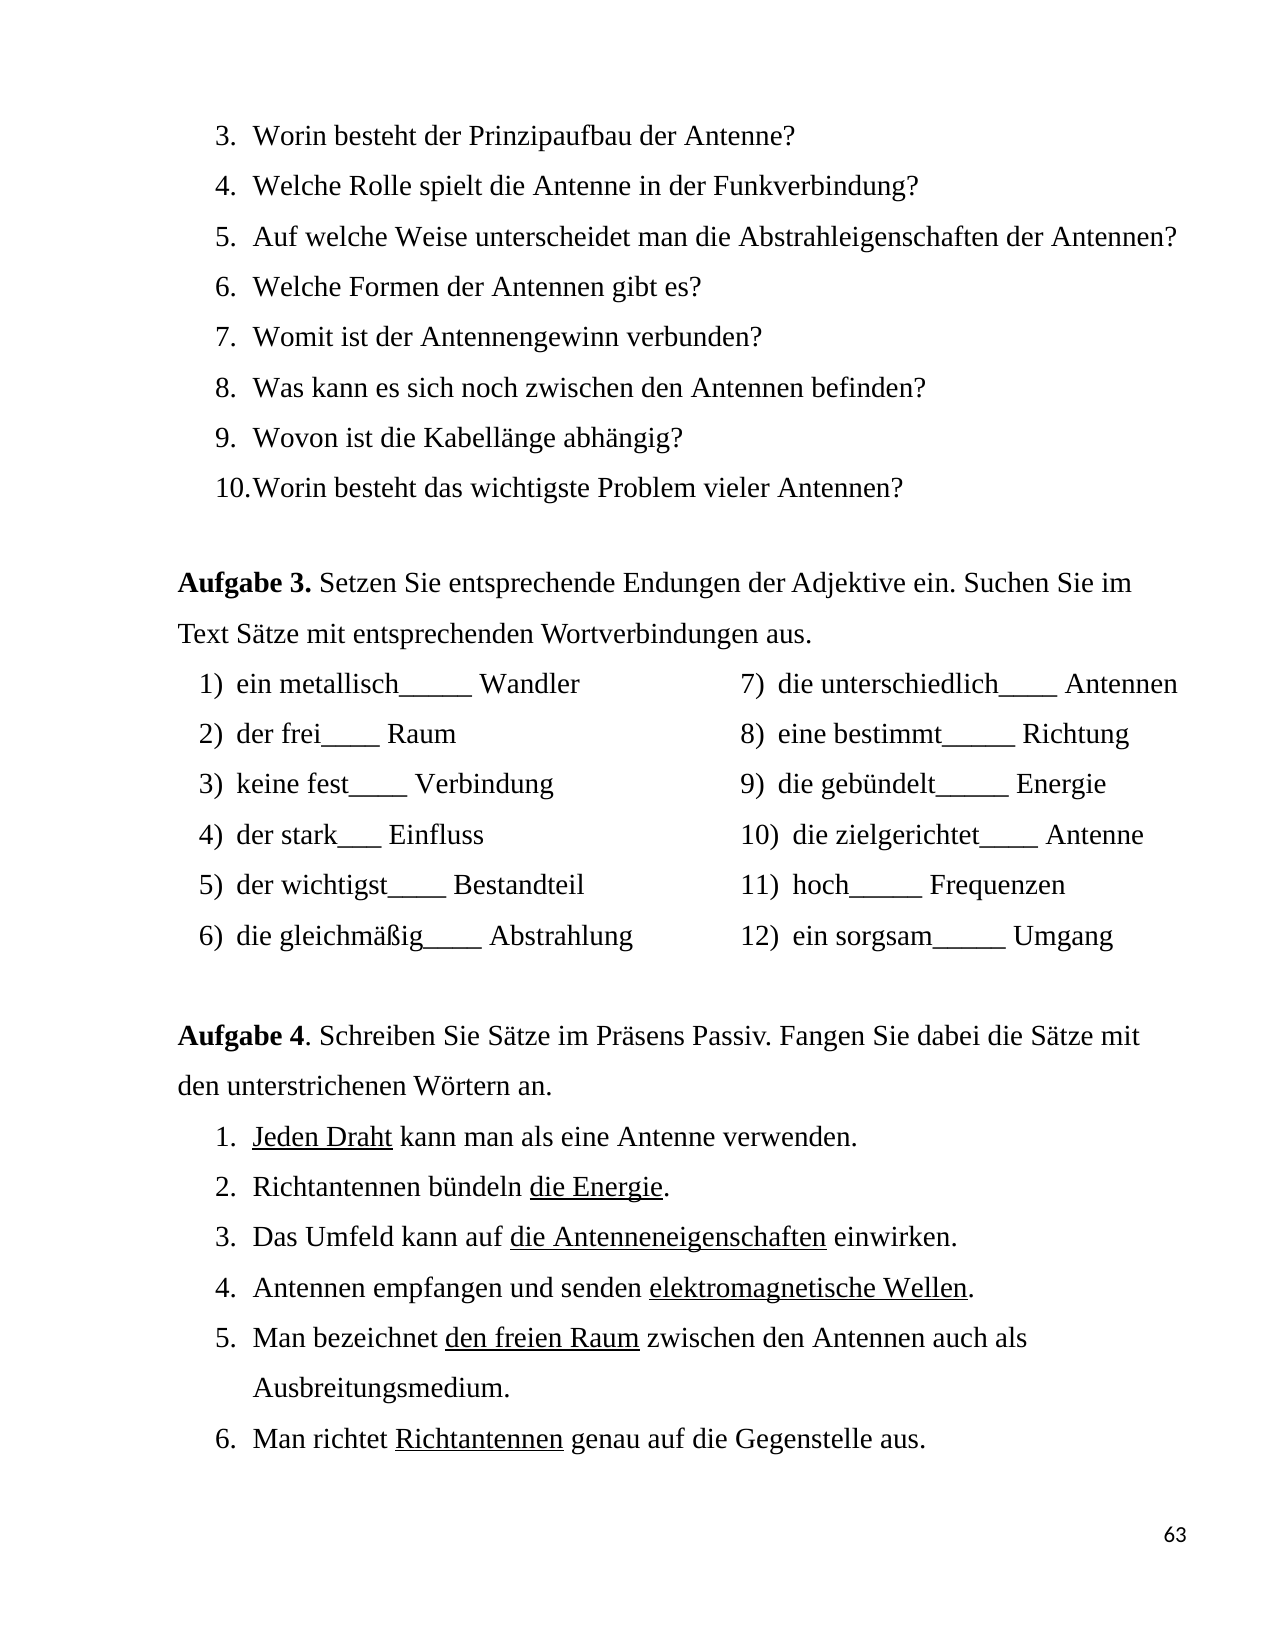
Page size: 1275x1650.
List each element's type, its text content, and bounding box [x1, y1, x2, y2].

list ein sorgsam_____ Umgang [740, 918, 1186, 951]
text Aufgabe 3. Setzen Sie entsprechende Endungen der Adjektive ein. Suchen Sie im Text Sätze mit entsprechenden Wortverbindungen aus. [177, 521, 1186, 649]
list der frei____ Raum [199, 716, 645, 750]
list Welche Rolle spielt die Antenne in der Funkverbindung? [215, 168, 1186, 202]
list keine fest____ Verbindung [199, 767, 645, 800]
list Welche Formen der Antennen gibt es? [215, 269, 1186, 303]
list Antennen empfangen und senden elektromagnetische Wellen. [215, 1270, 1186, 1303]
list ein metallisch_____ Wandler [199, 666, 645, 699]
list Jeden Draht kann man als eine Antenne verwenden. [215, 1119, 1186, 1152]
list Das Umfeld kann auf die Antenneneigenschaften einwirken. [215, 1219, 1186, 1253]
list Was kann es sich noch zwischen den Antennen befinden? [215, 370, 1186, 403]
list hoch_____ Frequenzen [740, 867, 1186, 901]
list Worin besteht der Prinzipaufbau der Antenne? [215, 118, 1186, 152]
list eine bestimmt_____ Richtung [740, 716, 1186, 750]
list die zielgerichtet____ Antenne [740, 817, 1186, 851]
list der stark___ Einfluss [199, 817, 645, 851]
list Worin besteht das wichtigste Problem vieler Antennen? [215, 470, 1186, 504]
list Auf welche Weise unterscheidet man die Abstrahleigenschaften der Antennen? [215, 219, 1186, 252]
text Aufgabe 4. Schreiben Sie Sätze im Präsens Passiv. Fangen Sie dabei die Sätze mit den unterstrichenen Wörtern an. [177, 1018, 1186, 1102]
list der wichtigst____ Bestandteil [199, 867, 645, 901]
list Man richtet Richtantennen genau auf die Gegenstelle aus. [215, 1421, 1186, 1454]
list die unterschiedlich____ Antennen [740, 666, 1186, 699]
list die gebündelt_____ Energie [740, 767, 1186, 800]
list Wovon ist die Kabellänge abhängig? [215, 420, 1186, 453]
list Man bezeichnet den freien Raum zwischen den Antennen auch als Ausbreitungsmedium. [215, 1320, 1186, 1404]
list Richtantennen bündeln die Energie. [215, 1169, 1186, 1203]
list Womit ist der Antennengewinn verbunden? [215, 319, 1186, 353]
list die gleichmäßig____ Abstrahlung [199, 918, 645, 951]
